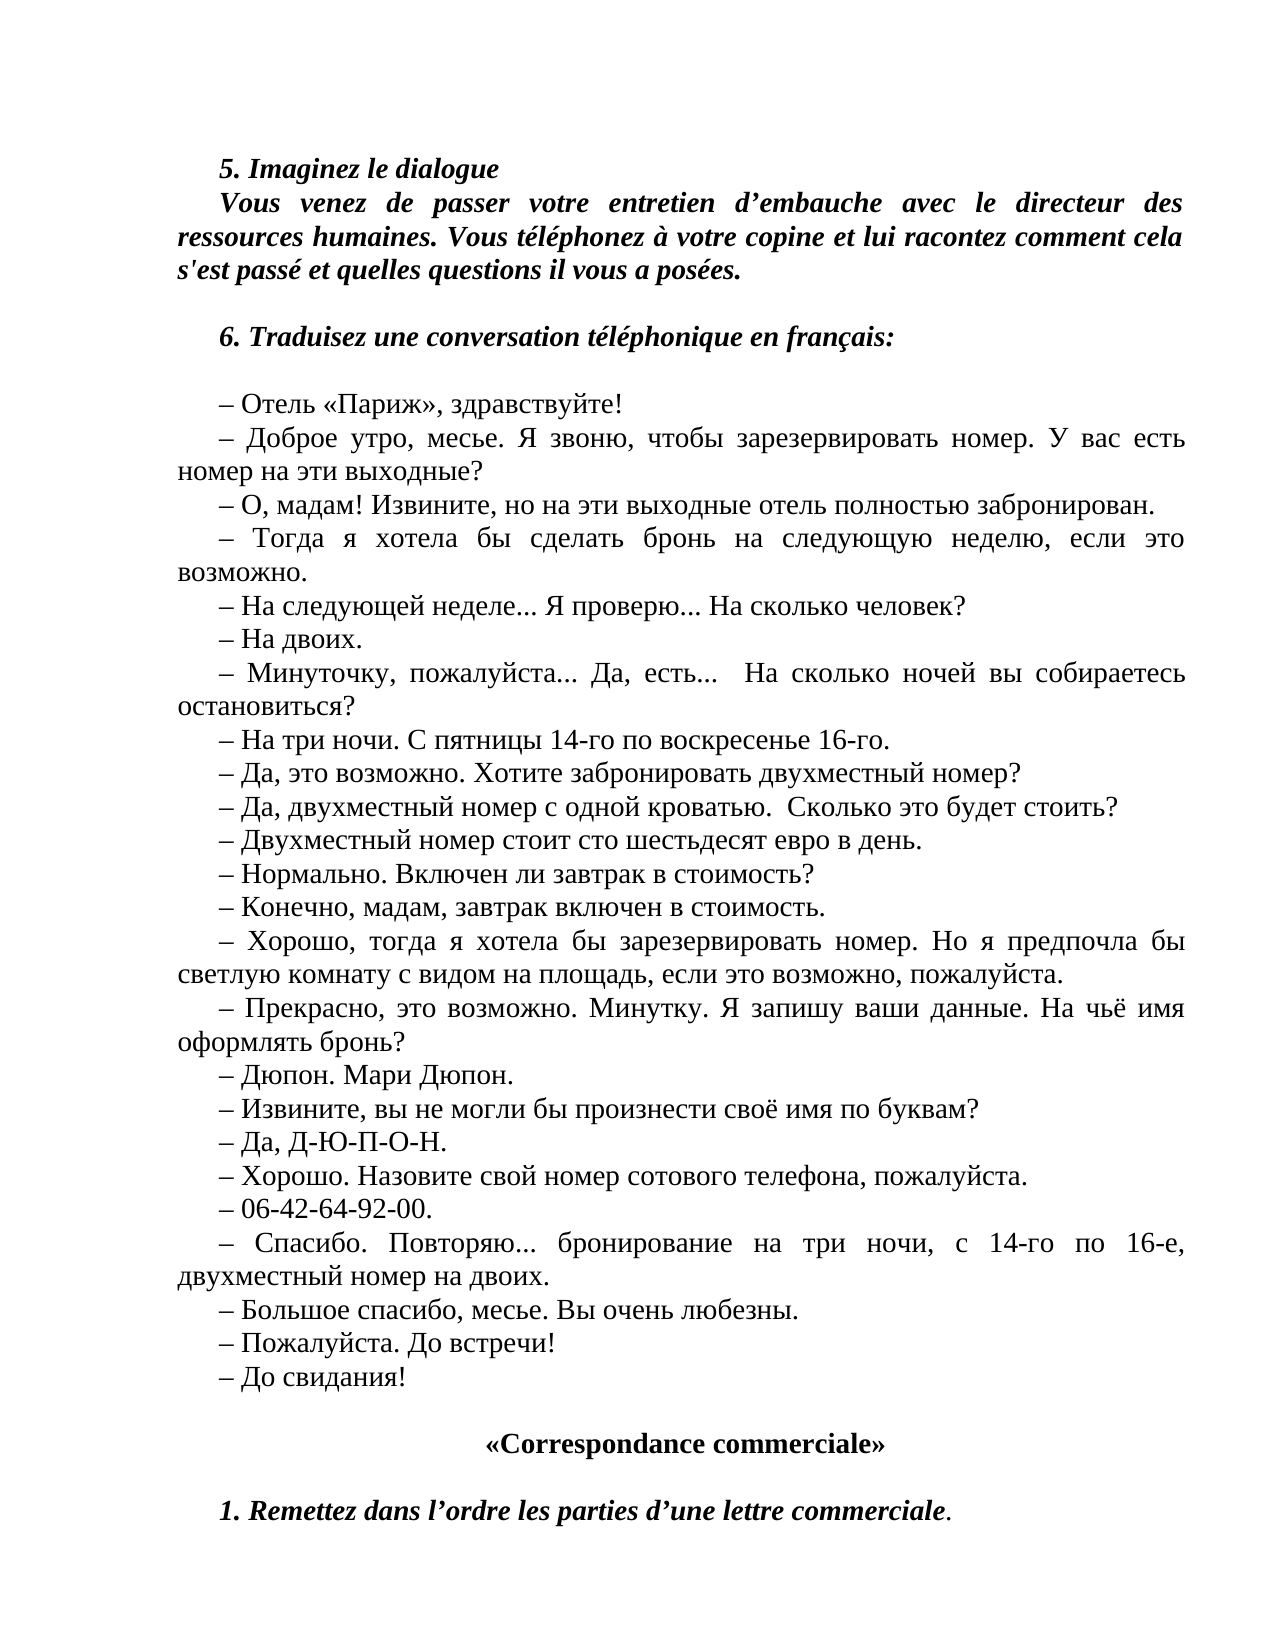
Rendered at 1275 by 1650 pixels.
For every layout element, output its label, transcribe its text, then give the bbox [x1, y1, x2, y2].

text – Двухместный номер стоит сто шестьдесят евро в день. [177, 822, 1186, 856]
text – Извините, вы не могли бы произнести своё имя по буквам? [177, 1091, 1186, 1124]
text – На следующей неделе... Я проверю... На сколько человек? [177, 588, 1186, 621]
text – До свидания! [177, 1359, 1186, 1393]
text – На три ночи. С пятницы 14-го по воскресенье 16-го. [177, 722, 1186, 755]
text – Минуточку, пожалуйста... Да, есть... На сколько ночей вы собираетесь остановиться? [177, 655, 1186, 722]
text – Хорошо. Назовите свой номер сотового телефона, пожалуйста. [177, 1158, 1186, 1191]
text «Correspondance commerciale» [177, 1426, 1186, 1460]
text – Конечно, мадам, завтрак включен в стоимость. [177, 889, 1186, 923]
text – Дюпон. Мари Дюпон. [177, 1057, 1186, 1091]
text – Пожалуйста. До встречи! [177, 1326, 1186, 1359]
text – Да, двухместный номер с одной кроватью. Сколько это будет стоить? [177, 789, 1186, 822]
text 5. Imaginez le dialogue [177, 152, 1186, 185]
text – Спасибо. Повторяю... бронирование на три ночи, с 14-го по 16-е, двухместный номер на двоих. [177, 1225, 1186, 1292]
text 1. Remettez dans l’ordre les parties d’une lettre commerciale. [177, 1493, 1186, 1527]
text – Отель «Париж», здравствуйте! [177, 386, 1186, 420]
text – Да, Д-Ю-П-О-Н. [177, 1124, 1186, 1158]
text – Да, это возможно. Хотите забронировать двухместный номер? [177, 755, 1186, 789]
text – На двоих. [177, 621, 1186, 655]
text – Хорошо, тогда я хотела бы зарезервировать номер. Но я предпочла бы светлую комнату с видом на площадь, если это возможно, пожалуйста. [177, 923, 1186, 990]
text – Доброе утро, месье. Я звоню, чтобы зарезервировать номер. У вас есть номер на эти выходные? [177, 420, 1186, 487]
text – 06-42-64-92-00. [177, 1191, 1186, 1225]
text 6. Traduisez une conversation téléphonique en français: [177, 319, 1186, 353]
text – Большое спасибо, месье. Вы очень любезны. [177, 1292, 1186, 1326]
text – Нормально. Включен ли завтрак в стоимость? [177, 856, 1186, 889]
text – Тогда я хотела бы сделать бронь на следующую неделю, если это возможно. [177, 521, 1186, 588]
text – О, мадам! Извините, но на эти выходные отель полностью забронирован. [177, 487, 1186, 521]
text – Прекрасно, это возможно. Минутку. Я запишу ваши данные. На чьё имя оформлять бронь? [177, 990, 1186, 1057]
text Vous venez de passer votre entretien d’embauche avec le directeur des ressources humaines. Vous téléphonez à votre copine et lui racontez comment cela s'est passé et quelles questions il vous a posées. [177, 185, 1186, 286]
